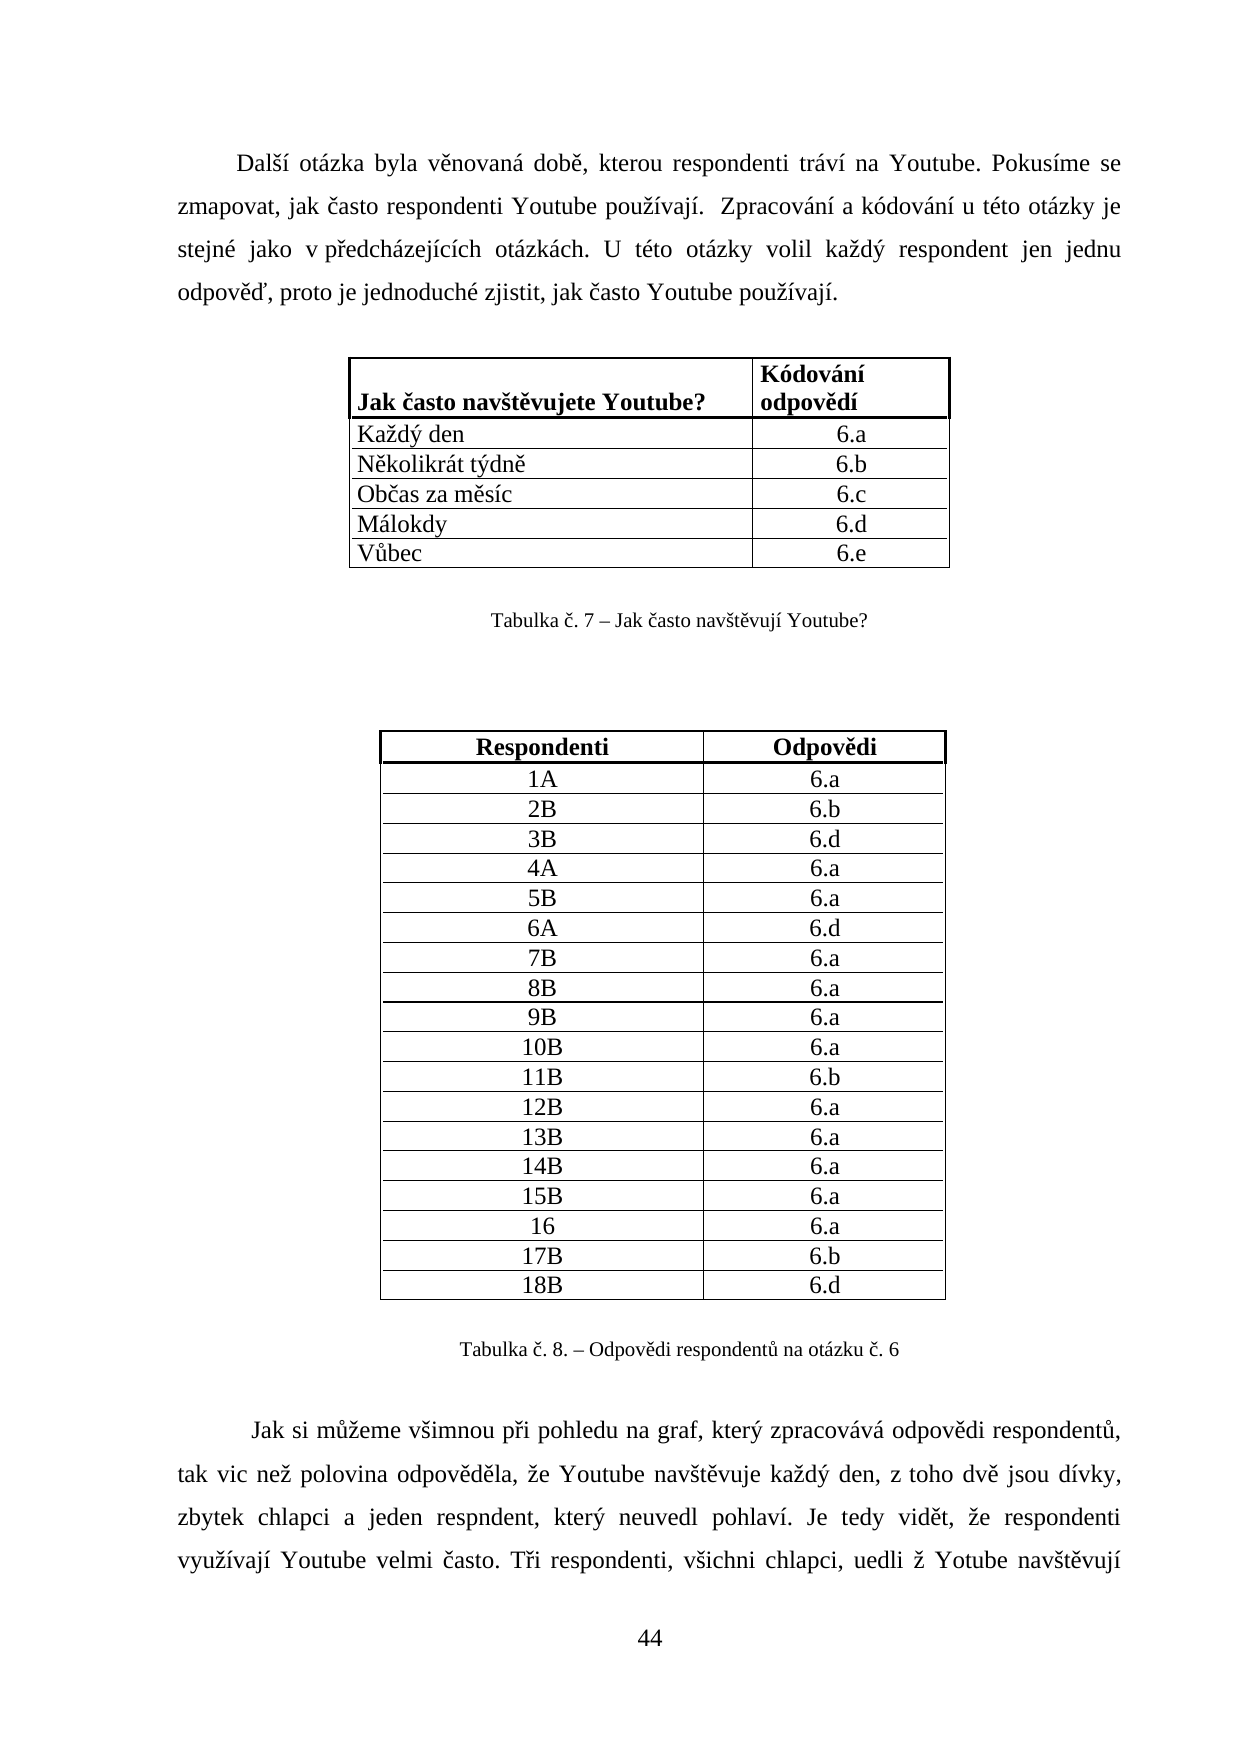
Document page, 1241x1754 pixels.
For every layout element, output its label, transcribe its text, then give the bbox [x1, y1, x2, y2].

table_cell 7B [381, 942, 703, 972]
table_cell 8B [381, 972, 703, 1001]
table_cell 4A [381, 853, 703, 882]
table_cell 6.a [704, 1001, 945, 1031]
table_cell Několikrát týdně [350, 448, 752, 478]
table_cell 6.d [753, 508, 949, 537]
table_cell 6.e [753, 538, 949, 567]
table_cell 14B [381, 1150, 703, 1180]
table_header Respondenti [382, 732, 703, 761]
text Tabulka č. 8. – Odpovědi respondentů na otázku č. 6 [177, 1336, 1122, 1361]
table_header Odpovědi [704, 732, 944, 761]
table_cell Vůbec [350, 538, 752, 567]
table_cell 6.d [704, 912, 945, 942]
table_cell 6.d [704, 823, 945, 852]
table_cell 6.a [753, 416, 949, 448]
table_cell 16 [381, 1210, 703, 1240]
table_header Kódování odpovědí [753, 359, 948, 416]
table_cell 10B [381, 1031, 703, 1061]
table_cell 6.a [704, 972, 945, 1001]
table_cell 2B [381, 793, 703, 823]
table_cell 15B [381, 1180, 703, 1210]
text Další otázka byla věnovaná době, kterou respondenti tráví na Youtube. Pokusíme se zmapovat, jak často respondenti Youtube používají. Zpracování a kódování u této otázky je stejné jako v předcházejících otázkách. U této otázky volil každý respondent jen jednu odpověď, proto je jednoduché zjistit, jak často Youtube používají. [177, 148, 1122, 306]
table_cell 6.b [704, 793, 945, 823]
table_cell 6.b [704, 1240, 945, 1269]
text Tabulka č. 7 – Jak často navštěvují Youtube? [177, 608, 1122, 632]
table_cell 6.a [704, 1091, 945, 1121]
table_cell 6.a [704, 1210, 945, 1240]
table_cell 6.a [704, 942, 945, 972]
table_cell 6.a [704, 1031, 945, 1061]
table_cell 6.a [704, 1150, 945, 1180]
table_cell 13B [381, 1121, 703, 1150]
table_cell 6.b [704, 1061, 945, 1091]
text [177, 1416, 1122, 1574]
table_cell 9B [381, 1001, 703, 1031]
table_cell 6.a [704, 882, 945, 912]
table_cell 18B [381, 1270, 703, 1299]
table_cell 6.a [704, 1180, 945, 1210]
table_cell Každý den [350, 416, 752, 448]
table_cell Málokdy [350, 508, 752, 537]
table_cell 1A [381, 761, 703, 793]
table_header Jak často navštěvujete Youtube? [351, 359, 752, 416]
table_cell 6.b [753, 448, 949, 478]
table_cell Občas za měsíc [350, 478, 752, 508]
table_cell 6A [381, 912, 703, 942]
table_cell 17B [381, 1240, 703, 1269]
table_cell 6.a [704, 761, 945, 793]
table_cell 3B [381, 823, 703, 852]
table_cell 11B [381, 1061, 703, 1091]
table_cell 12B [381, 1091, 703, 1121]
table_cell 6.a [704, 1121, 945, 1150]
table_cell 6.d [704, 1270, 945, 1299]
table_cell 6.c [753, 478, 949, 508]
table_cell 6.a [704, 853, 945, 882]
table_cell 5B [381, 882, 703, 912]
